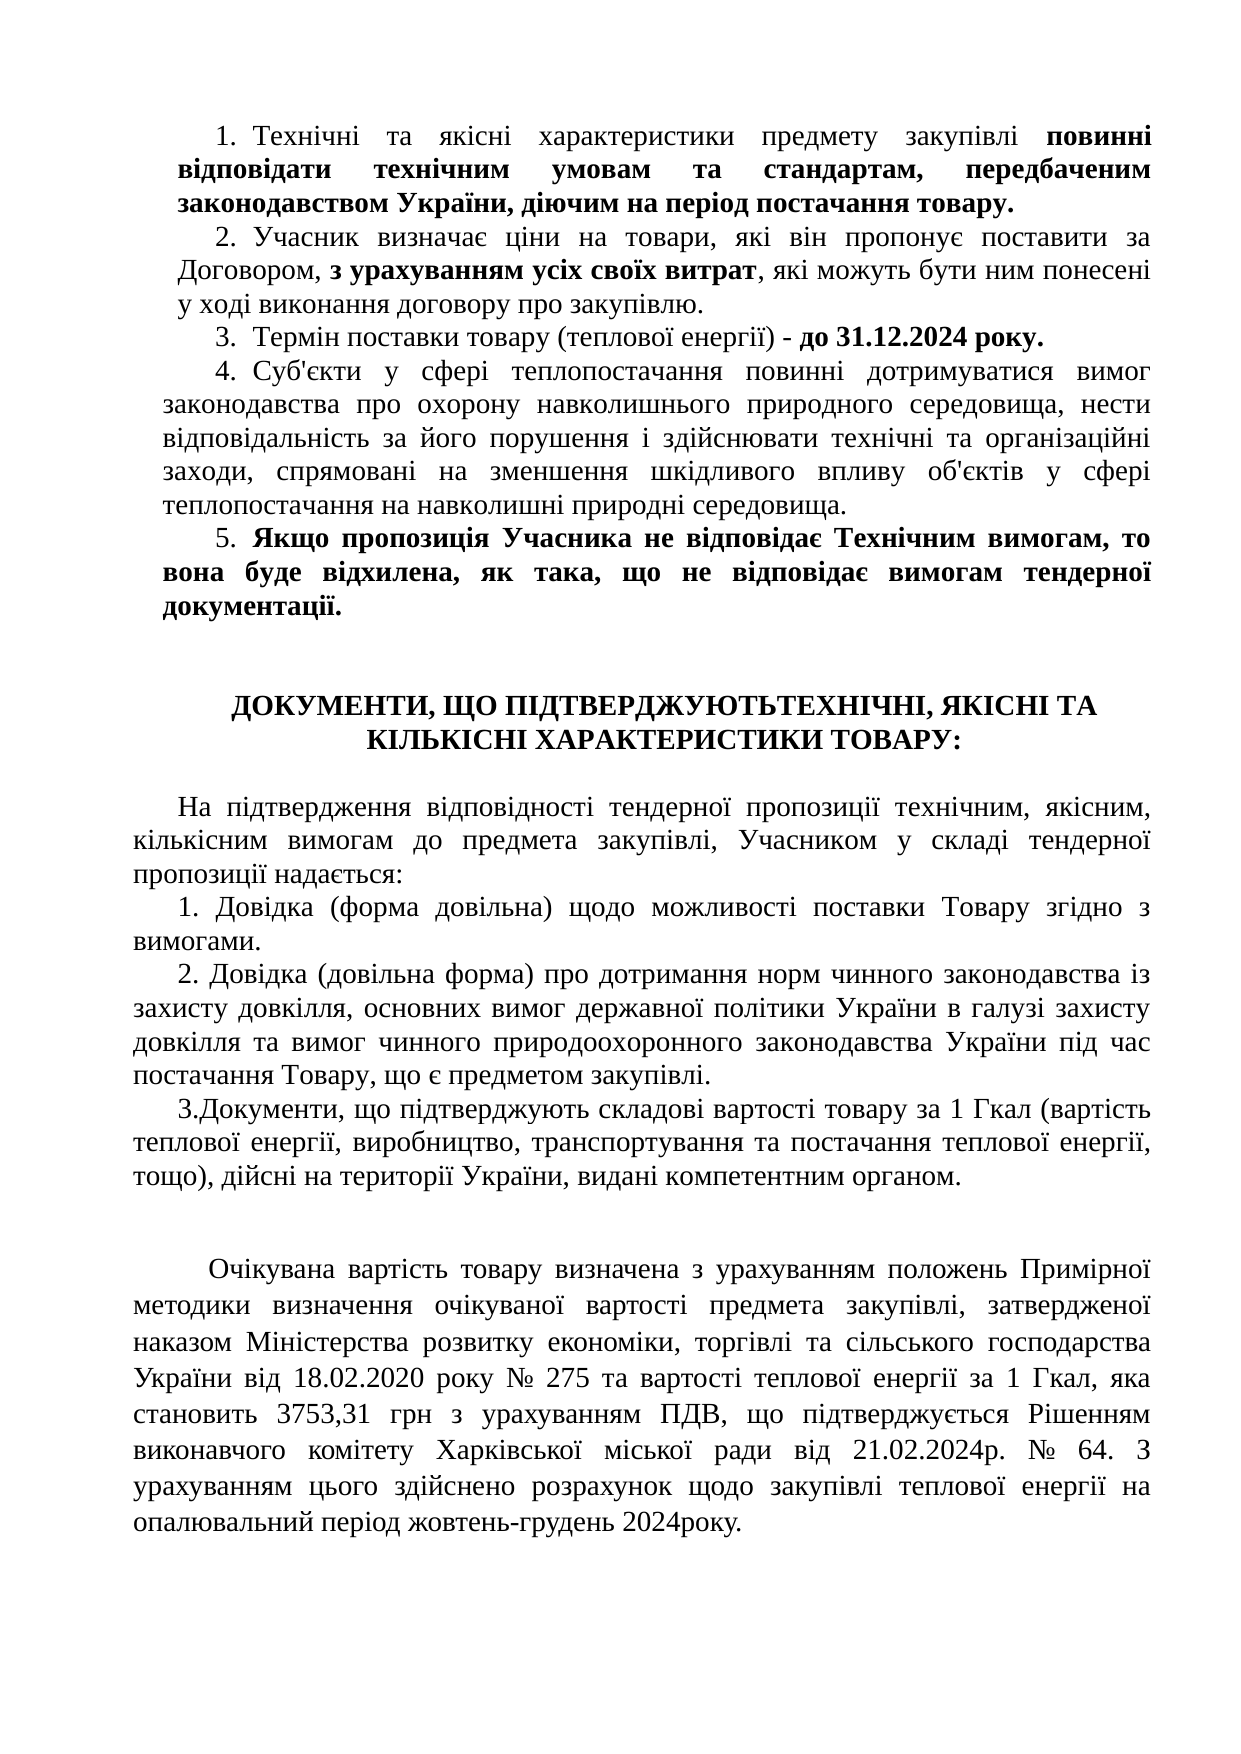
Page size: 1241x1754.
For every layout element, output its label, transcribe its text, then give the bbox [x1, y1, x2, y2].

list Термін поставки товару (теплової енергії) - до 31.12.2024 року. [148, 319, 1152, 353]
list Якщо пропозиція Учасника не відповідає Технічним вимогам, то вона буде відхилена, як така, що не відповідає вимогам тендерної документації. [162, 521, 1152, 621]
list Суб'єкти у сфері теплопостачання повинні дотримуватися вимог законодавства про охорону навколишнього природного середовища, нести відповідальність за його порушення і здійснювати технічні та організаційні заходи, спрямовані на зменшення шкідливого впливу об'єктів у сфері теплопостачання на навколишні природні середовища. [162, 353, 1152, 521]
list Технічні та якісні характеристики предмету закупівлі повинні відповідати технічним умовам та стандартам, передбаченим законодавством України, діючим на період постачання товару. [177, 118, 1152, 219]
text Очікувана вартість товару визначена з урахуванням положень Примірної методики визначення очікуваної вартості предмета закупівлі, затвердженої наказом Міністерства розвитку економіки, торгівлі та сільського господарства України від 18.02.2020 року № 275 та вартості теплової енергії за 1 Гкал, яка становить 3753,31 грн з урахуванням ПДВ, що підтверджується Рішенням виконавчого комітету Харківської міської ради від 21.02.2024р. № 64. З урахуванням цього здійснено розрахунок щодо закупівлі теплової енергії на опалювальний період жовтень-грудень 2024року. [133, 1251, 1152, 1538]
text На підтвердження відповідності тендерної пропозиції технічним, якісним, кількісним вимогам до предмета закупівлі, Учасником у складі тендерної пропозиції надається: [133, 789, 1152, 889]
text 3.Документи, що підтверджують складові вартості товару за 1 Гкал (вартість теплової енергії, виробництво, транспортування та постачання теплової енергії, тощо), дійсні на території України, видані компетентним органом. [133, 1091, 1152, 1225]
text 1. Довідка (форма довільна) щодо можливості поставки Товару згідно з вимогами. [133, 889, 1152, 957]
text Документи, що підтверджуютьтехнічні, якісні та кількісні характеристики товару: [177, 688, 1152, 755]
text 2. Довідка (довільна форма) про дотримання норм чинного законодавства із захисту довкілля, основних вимог державної політики України в галузі захисту довкілля та вимог чинного природоохоронного законодавства України під час постачання Товару, що є предметом закупівлі. [133, 957, 1152, 1091]
list Учасник визначає ціни на товари, які він пропонує поставити за Договором, з урахуванням усіх своїх витрат, які можуть бути ним понесені у ході виконання договору про закупівлю. [177, 219, 1152, 319]
